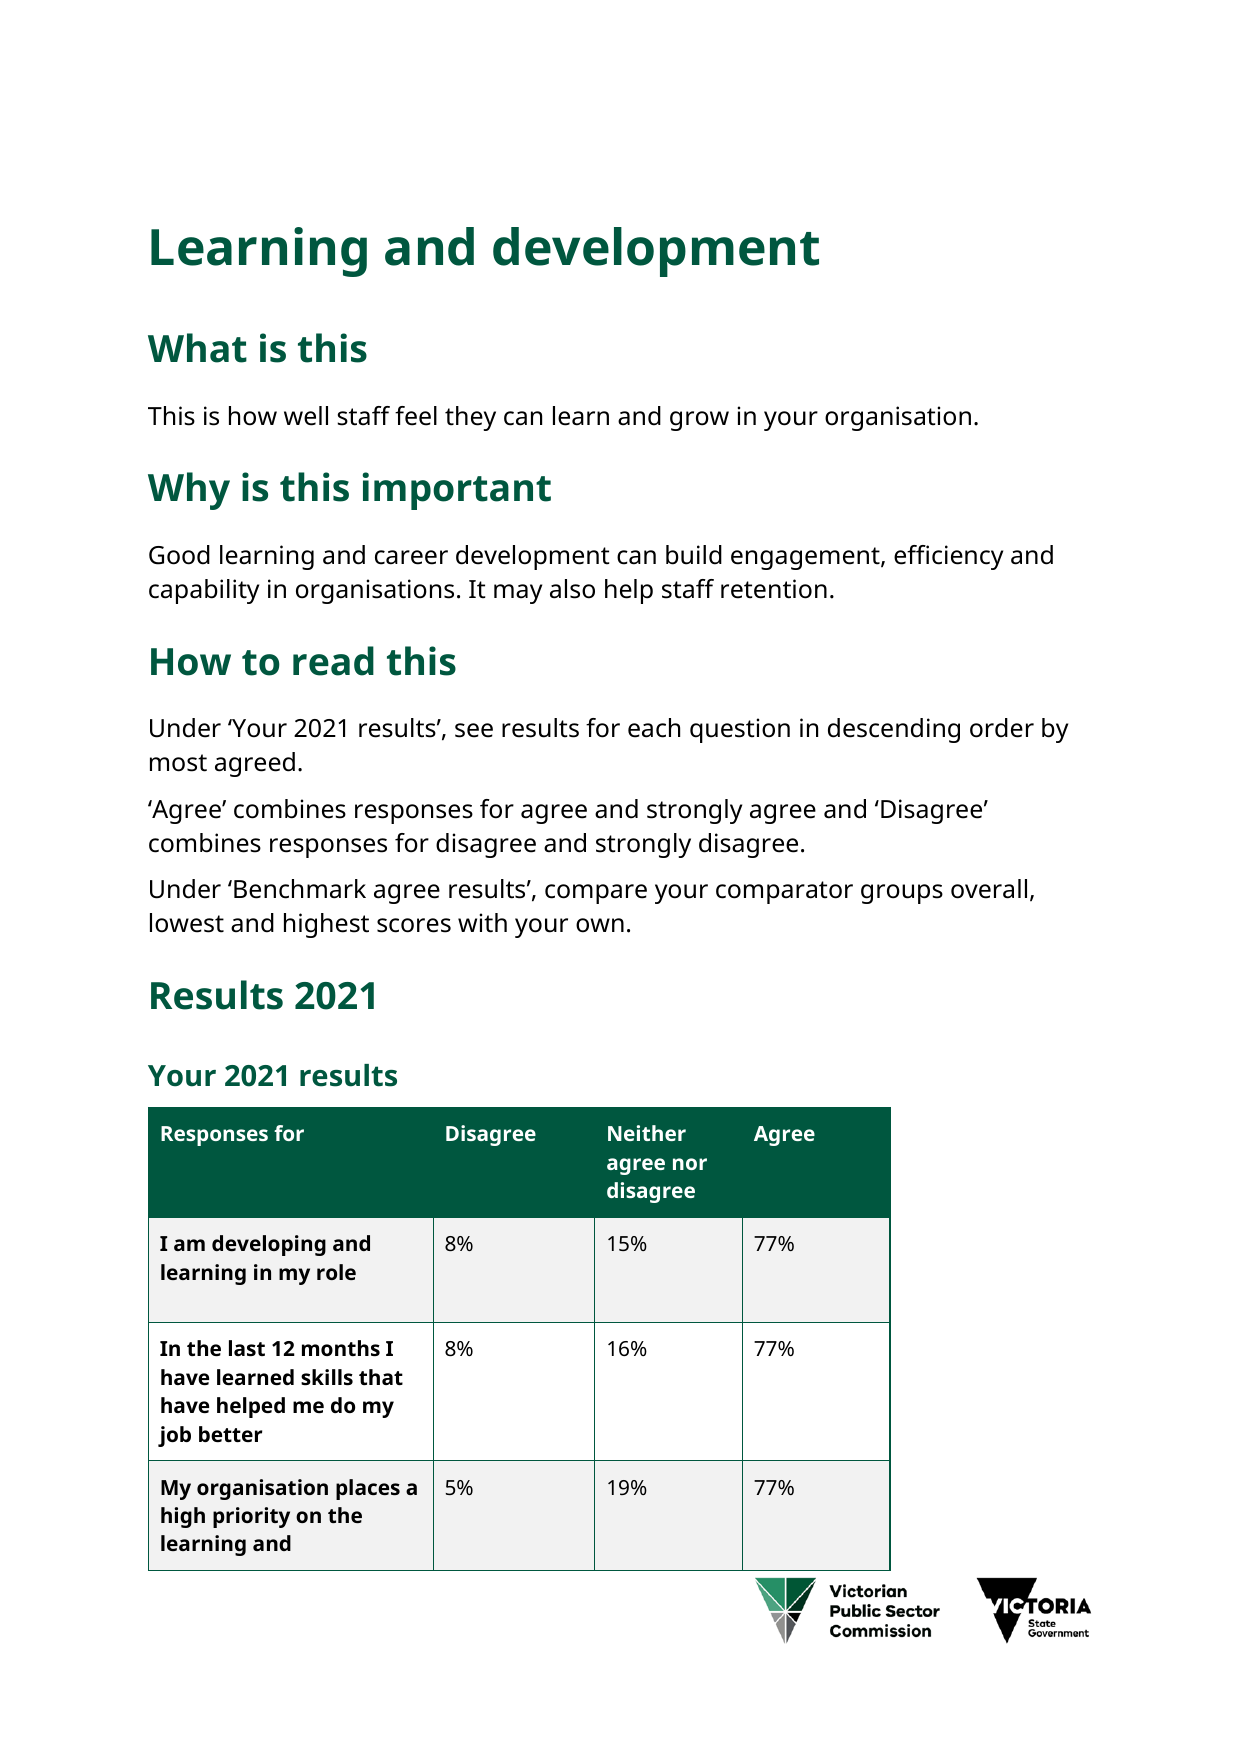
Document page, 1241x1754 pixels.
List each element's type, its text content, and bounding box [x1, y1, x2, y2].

picture [754, 1577, 1093, 1645]
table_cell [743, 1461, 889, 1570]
subtitle Results 2021 [148, 969, 1092, 1020]
subtitle What is this [148, 323, 1092, 374]
subtitle Why is this important [148, 462, 1092, 513]
subtitle How to read this [148, 635, 1092, 686]
subtitle Learning and development [148, 212, 1092, 280]
text Under ‘Benchmark agree results’, compare your comparator groups overall, lowest and highest scores with your own. [148, 872, 1092, 940]
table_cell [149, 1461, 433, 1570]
text ‘Agree’ combines responses for agree and strongly agree and ‘Disagree’ combines responses for disagree and strongly disagree. [148, 791, 1092, 859]
text This is how well staff feel they can learn and grow in your organisation. [148, 398, 1092, 433]
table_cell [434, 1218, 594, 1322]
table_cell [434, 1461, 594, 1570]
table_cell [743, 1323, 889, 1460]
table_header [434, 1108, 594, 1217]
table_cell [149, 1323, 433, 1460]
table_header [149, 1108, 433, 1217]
text Good learning and career development can build engagement, efficiency and capability in organisations. It may also help staff retention. [148, 538, 1092, 606]
text Under ‘Your 2021 results’, see results for each question in descending order by most agreed. [148, 711, 1092, 779]
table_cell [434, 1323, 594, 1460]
subtitle Your 2021 results [148, 1055, 1092, 1095]
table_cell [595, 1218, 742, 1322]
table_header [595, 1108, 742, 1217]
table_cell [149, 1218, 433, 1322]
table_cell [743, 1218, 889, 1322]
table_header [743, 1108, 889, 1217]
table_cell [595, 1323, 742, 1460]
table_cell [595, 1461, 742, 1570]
